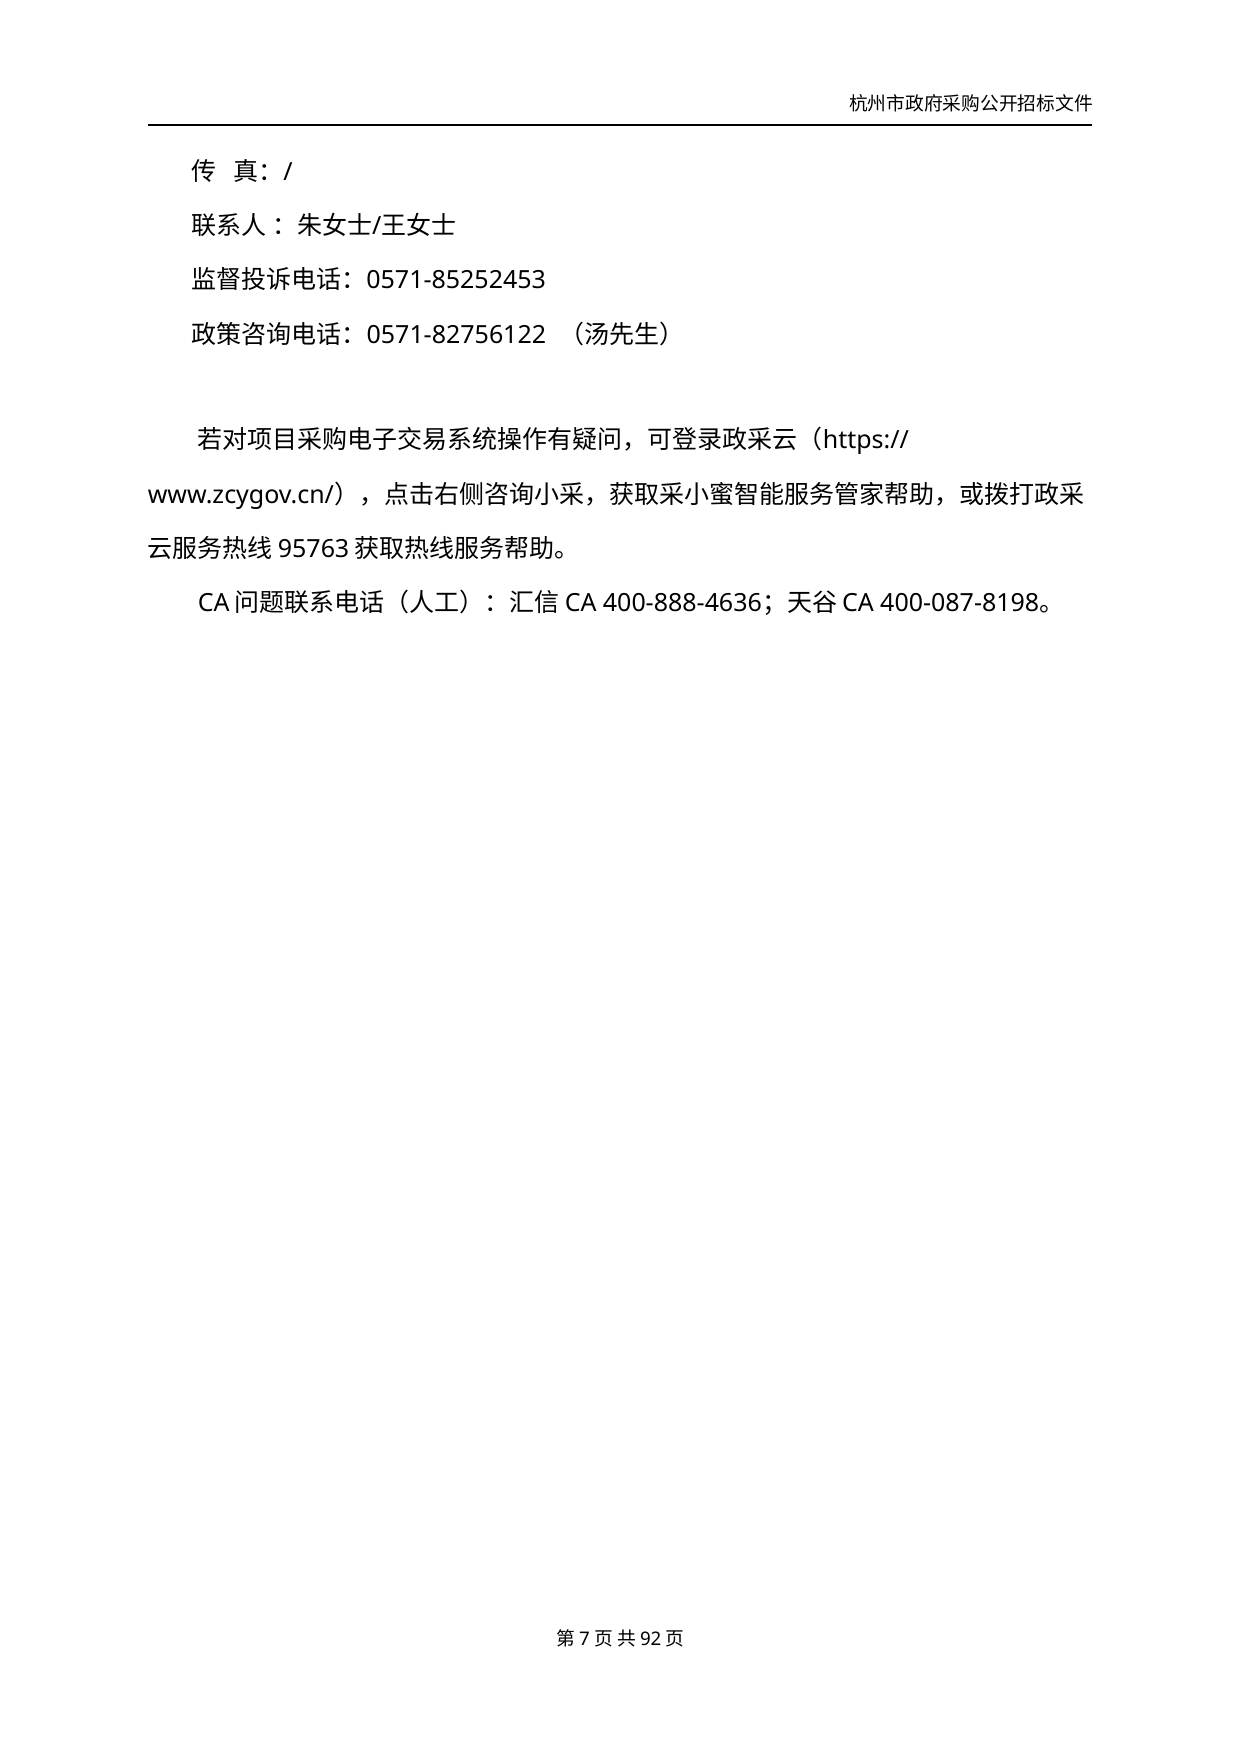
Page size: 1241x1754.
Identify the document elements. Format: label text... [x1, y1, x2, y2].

text 政策咨询电话：0571-82756122 （汤先生） [148, 314, 1092, 351]
text CA问题联系电话（人工）：汇信CA 400-888-4636；天谷CA 400-087-8198。 [148, 583, 1092, 619]
text 传 真：/ [172, 151, 1092, 187]
text 监督投诉电话：0571-85252453 [172, 260, 1092, 296]
text 若对项目采购电子交易系统操作有疑问，可登录政采云（https://www.zcygov.cn/），点击右侧咨询小采，获取采小蜜智能服务管家帮助，或拨打政采云服务热线95763获取热线服务帮助。 [148, 420, 1092, 565]
text 联系人 ：朱女士/王女士 [172, 206, 1092, 242]
